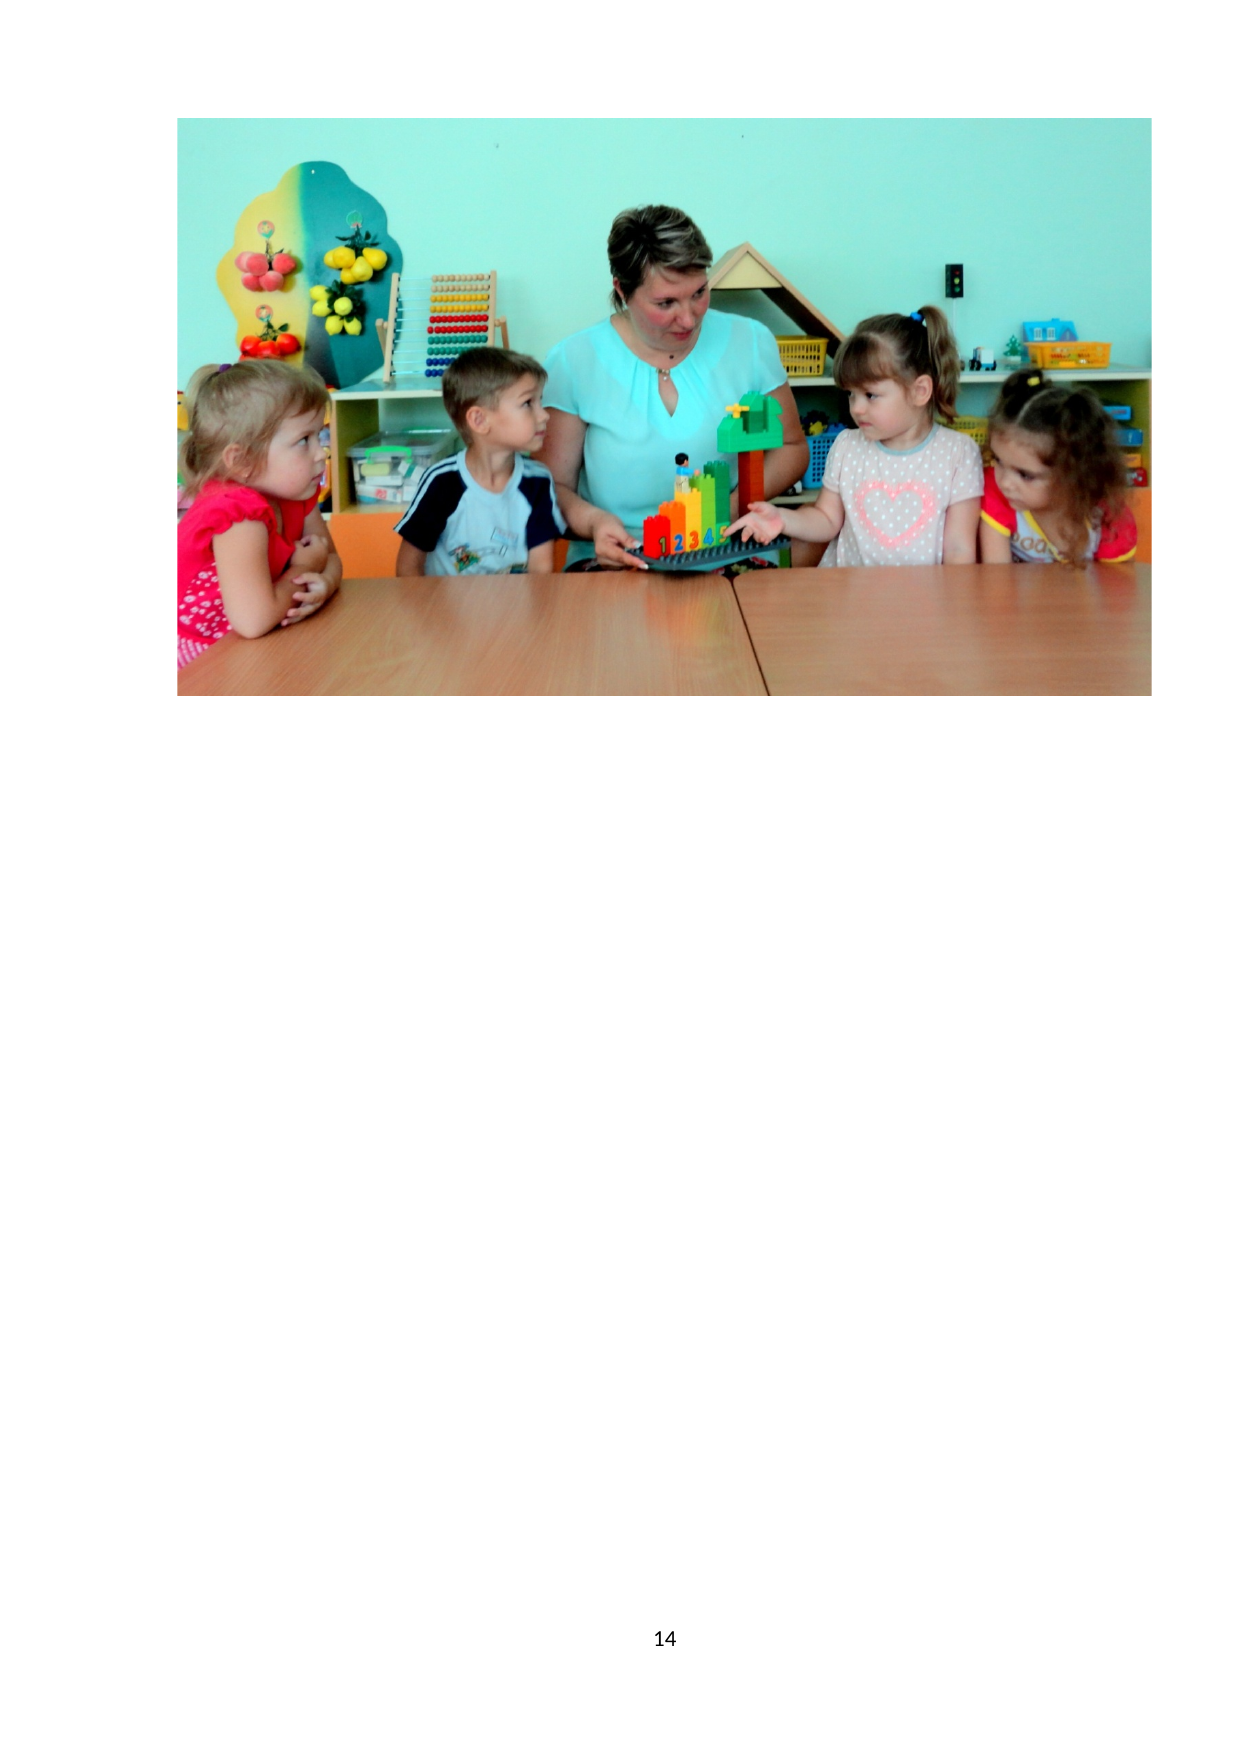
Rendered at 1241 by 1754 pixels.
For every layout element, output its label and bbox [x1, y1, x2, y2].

picture [177, 118, 1152, 696]
